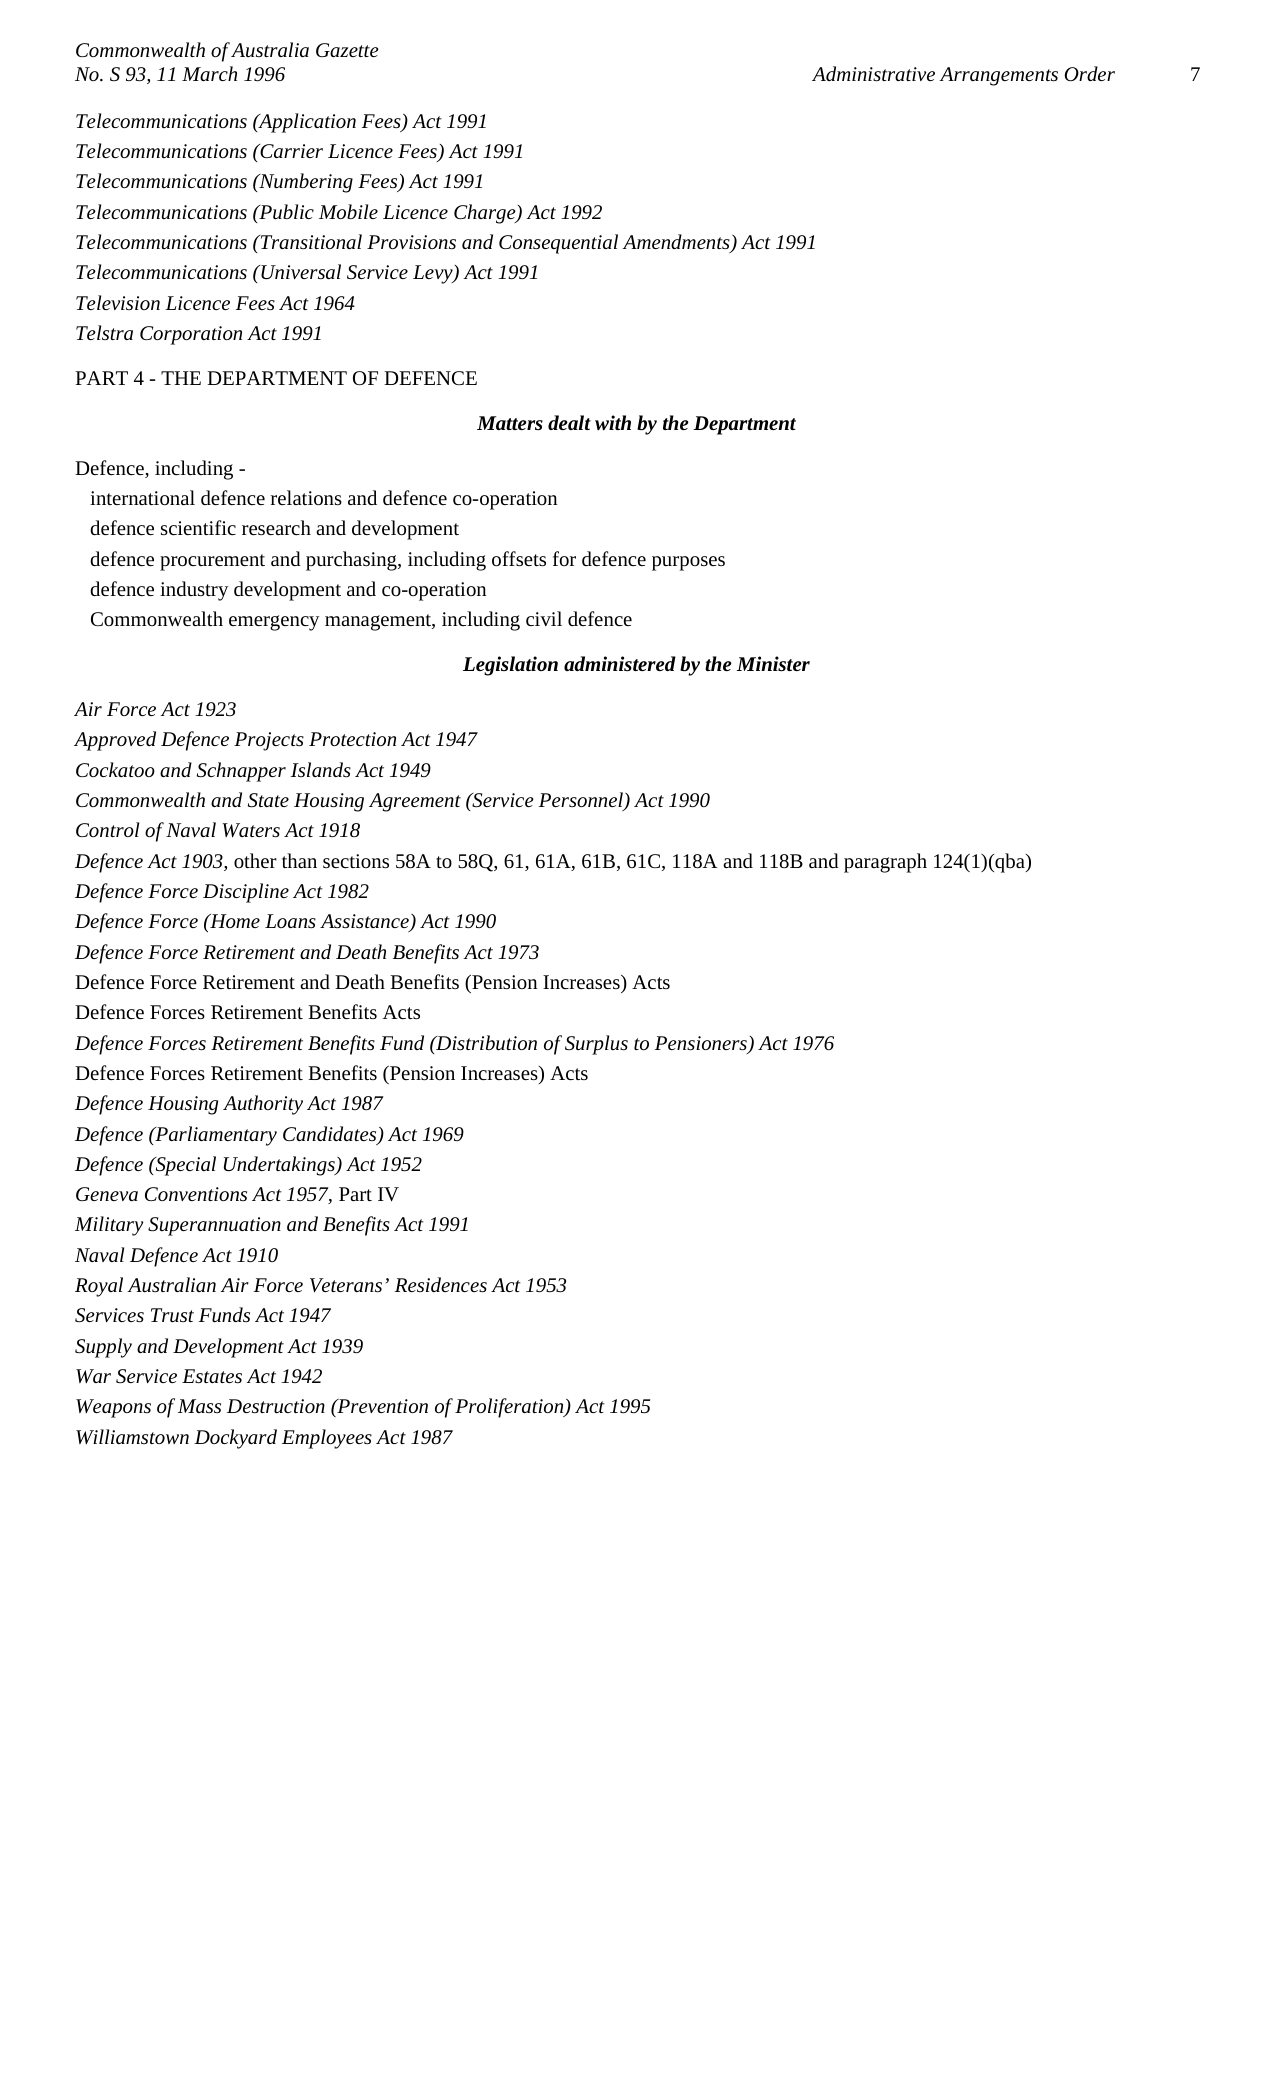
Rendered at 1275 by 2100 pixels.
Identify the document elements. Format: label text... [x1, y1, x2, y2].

text Supply and Development Act 1939 [75, 1334, 1200, 1358]
text Defence Forces Retirement Benefits (Pension Increases) Acts [75, 1061, 1200, 1085]
text Telecommunications (Numbering Fees) Act 1991 [75, 169, 1200, 193]
text Geneva Conventions Act 1957, Part IV [75, 1182, 1200, 1206]
text Royal Australian Air Force Veterans’ Residences Act 1953 [75, 1273, 1200, 1297]
text Matters dealt with by the Department [75, 411, 1200, 435]
text defence industry development and co-operation [90, 577, 1200, 601]
text Weapons of Mass Destruction (Prevention of Proliferation) Act 1995 [75, 1394, 1200, 1418]
text Commonwealth and State Housing Agreement (Service Personnel) Act 1990 [75, 788, 1200, 812]
text Defence Housing Authority Act 1987 [75, 1091, 1200, 1115]
text Telstra Corporation Act 1991 [75, 321, 1200, 345]
text PART 4 - THE DEPARTMENT OF DEFENCE [75, 366, 1200, 390]
text Williamstown Dockyard Employees Act 1987 [75, 1424, 1200, 1449]
text Military Superannuation and Benefits Act 1991 [75, 1212, 1200, 1236]
text Air Force Act 1923 [75, 697, 1200, 721]
text Telecommunications (Universal Service Levy) Act 1991 [75, 260, 1200, 284]
text Telecommunications (Public Mobile Licence Charge) Act 1992 [75, 200, 1200, 224]
text Control of Naval Waters Act 1918 [75, 818, 1200, 842]
text Naval Defence Act 1910 [75, 1243, 1200, 1267]
text defence scientific research and development [90, 516, 1200, 540]
text Legislation administered by the Minister [75, 652, 1200, 676]
text Telecommunications (Transitional Provisions and Consequential Amendments) Act 1991 [75, 230, 1200, 254]
text Defence, including - [75, 456, 1200, 480]
text Telecommunications (Application Fees) Act 1991 [75, 109, 1200, 133]
text Defence (Parliamentary Candidates) Act 1969 [75, 1121, 1200, 1146]
text Services Trust Funds Act 1947 [75, 1303, 1200, 1327]
text international defence relations and defence co-operation [90, 486, 1200, 510]
text Approved Defence Projects Protection Act 1947 [75, 727, 1200, 751]
text defence procurement and purchasing, including offsets for defence purposes [90, 547, 1200, 571]
text Defence Forces Retirement Benefits Fund (Distribution of Surplus to Pensioners) Act 1976 [75, 1031, 1200, 1054]
text Television Licence Fees Act 1964 [75, 291, 1200, 315]
text Defence Act 1903, other than sections 58A to 58Q, 61, 61A, 61B, 61C, 118A and 118B and paragraph 124(1)(qba) [75, 849, 1200, 873]
text Defence Force (Home Loans Assistance) Act 1990 [75, 909, 1200, 933]
text Defence Forces Retirement Benefits Acts [75, 1000, 1200, 1024]
text Defence (Special Undertakings) Act 1952 [75, 1152, 1200, 1176]
text Defence Force Retirement and Death Benefits (Pension Increases) Acts [75, 970, 1200, 994]
text Defence Force Retirement and Death Benefits Act 1973 [75, 939, 1200, 964]
text War Service Estates Act 1942 [75, 1364, 1200, 1388]
text Telecommunications (Carrier Licence Fees) Act 1991 [75, 139, 1200, 163]
text Defence Force Discipline Act 1982 [75, 879, 1200, 903]
text Commonwealth emergency management, including civil defence [90, 607, 1200, 631]
text Cockatoo and Schnapper Islands Act 1949 [75, 758, 1200, 782]
